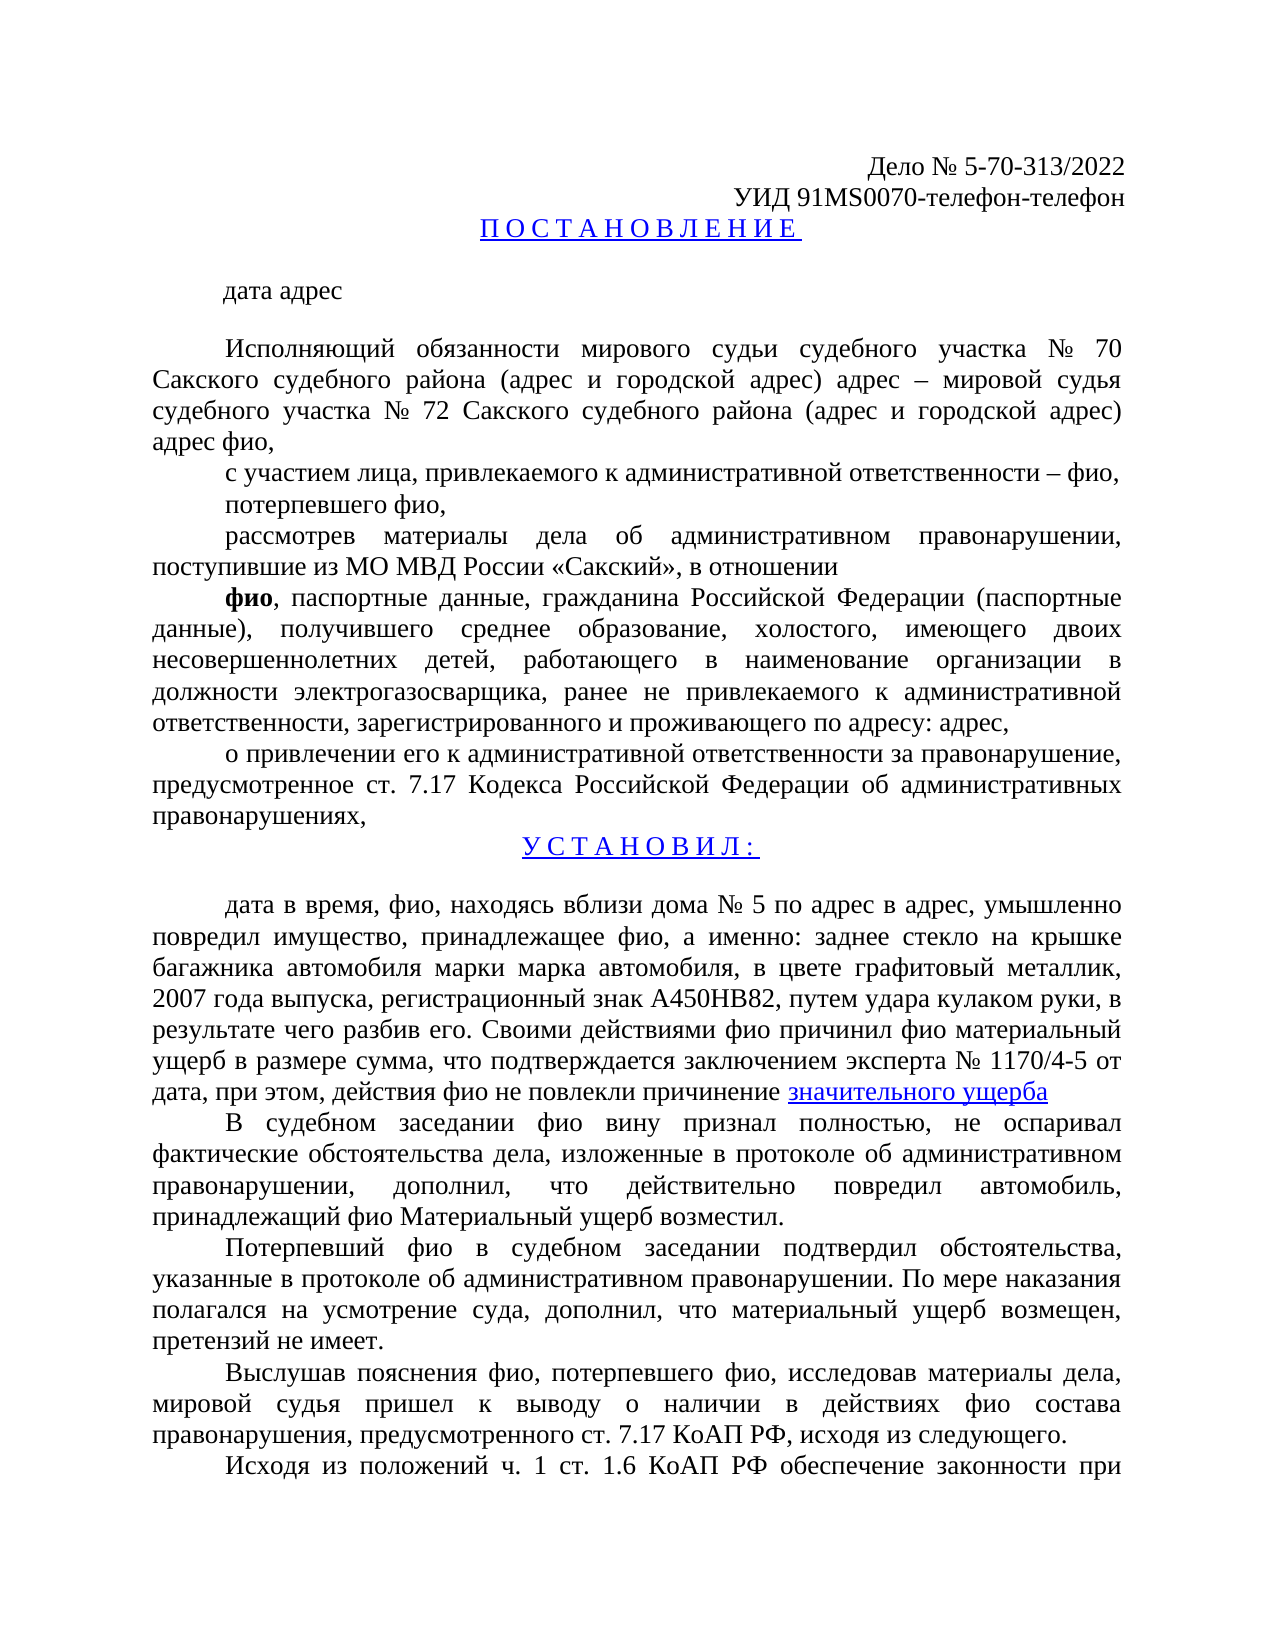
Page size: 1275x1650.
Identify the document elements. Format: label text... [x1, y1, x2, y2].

text ПОСТАНОВЛЕНИЕ [150, 212, 1125, 243]
text УСТАНОВИЛ: [150, 830, 1125, 861]
text потерпевшего фио, [152, 488, 1123, 519]
text о привлечении его к административной ответственности за правонарушение, предусмотренное ст. 7.17 Кодекса Российской Федерации об административных правонарушениях, [152, 737, 1123, 830]
text Дело № 5-70-313/2022 [150, 150, 1125, 181]
text В судебном заседании фио вину признал полностью, не оспаривал фактические обстоятельства дела, изложенные в протоколе об административном правонарушении, дополнил, что действительно повредил автомобиль, принадлежащий фио Материальный ущерб возместил. [152, 1106, 1123, 1231]
text Исполняющий обязанности мирового судьи судебного участка № 70 Сакского судебного района (адрес и городской адрес) адрес – мировой судья судебного участка № 72 Сакского судебного района (адрес и городской адрес) адрес фио, [152, 332, 1123, 457]
text рассмотрев материалы дела об административном правонарушении, поступившие из МО МВД России «Сакский», в отношении [152, 519, 1123, 581]
text дата в время, фио, находясь вблизи дома № 5 по адрес в адрес, умышленно повредил имущество, принадлежащее фио, а именно: заднее стекло на крышке багажника автомобиля марки марка автомобиля, в цвете графитовый металлик, 2007 года выпуска, регистрационный знак А450НВ82, путем удара кулаком руки, в результате чего разбив его. Своими действиями фио причинил фио материальный ущерб в размере сумма, что подтверждается заключением эксперта № 1170/4-5 от дата, при этом, действия фио не повлекли причинение значительного ущерба [152, 888, 1123, 1106]
text УИД 91MS0070-телефон-телефон [150, 181, 1125, 212]
text Потерпевший фио в судебном заседании подтвердил обстоятельства, указанные в протоколе об административном правонарушении. По мере наказания полагался на усмотрение суда, дополнил, что материальный ущерб возмещен, претензий не имеет. [152, 1231, 1123, 1356]
text с участием лица, привлекаемого к административной ответственности – фио, [152, 457, 1123, 488]
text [152, 1449, 1123, 1480]
text дата адрес [223, 274, 1125, 305]
text Выслушав пояснения фио, потерпевшего фио, исследовав материалы дела, мировой судья пришел к выводу о наличии в действиях фио состава правонарушения, предусмотренного ст. 7.17 КоАП РФ, исходя из следующего. [152, 1356, 1123, 1449]
text фио, паспортные данные, гражданина Российской Федерации (паспортные данные), получившего среднее образование, холостого, имеющего двоих несовершеннолетних детей, работающего в наименование организации в должности электрогазосварщика, ранее не привлекаемого к административной ответственности, зарегистрированного и проживающего по адресу: адрес, [152, 581, 1123, 737]
